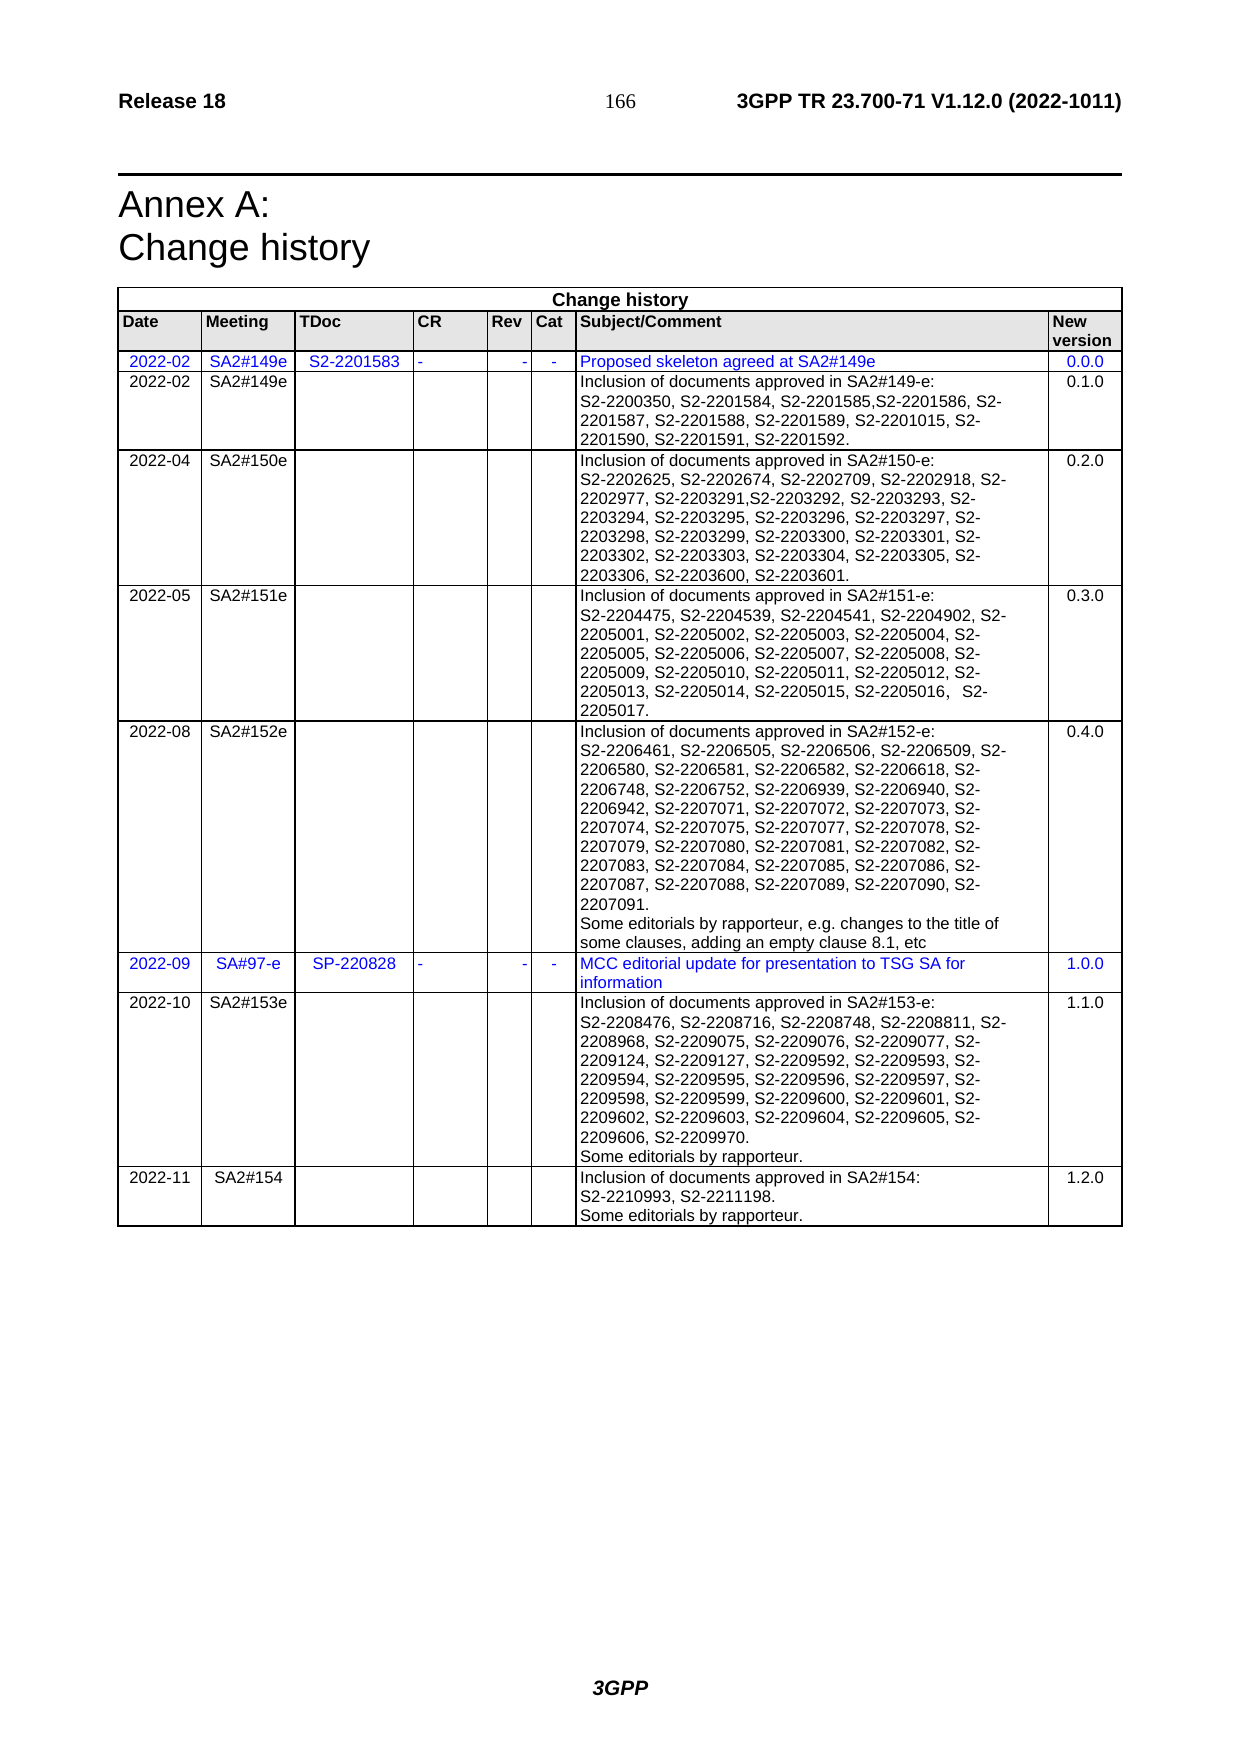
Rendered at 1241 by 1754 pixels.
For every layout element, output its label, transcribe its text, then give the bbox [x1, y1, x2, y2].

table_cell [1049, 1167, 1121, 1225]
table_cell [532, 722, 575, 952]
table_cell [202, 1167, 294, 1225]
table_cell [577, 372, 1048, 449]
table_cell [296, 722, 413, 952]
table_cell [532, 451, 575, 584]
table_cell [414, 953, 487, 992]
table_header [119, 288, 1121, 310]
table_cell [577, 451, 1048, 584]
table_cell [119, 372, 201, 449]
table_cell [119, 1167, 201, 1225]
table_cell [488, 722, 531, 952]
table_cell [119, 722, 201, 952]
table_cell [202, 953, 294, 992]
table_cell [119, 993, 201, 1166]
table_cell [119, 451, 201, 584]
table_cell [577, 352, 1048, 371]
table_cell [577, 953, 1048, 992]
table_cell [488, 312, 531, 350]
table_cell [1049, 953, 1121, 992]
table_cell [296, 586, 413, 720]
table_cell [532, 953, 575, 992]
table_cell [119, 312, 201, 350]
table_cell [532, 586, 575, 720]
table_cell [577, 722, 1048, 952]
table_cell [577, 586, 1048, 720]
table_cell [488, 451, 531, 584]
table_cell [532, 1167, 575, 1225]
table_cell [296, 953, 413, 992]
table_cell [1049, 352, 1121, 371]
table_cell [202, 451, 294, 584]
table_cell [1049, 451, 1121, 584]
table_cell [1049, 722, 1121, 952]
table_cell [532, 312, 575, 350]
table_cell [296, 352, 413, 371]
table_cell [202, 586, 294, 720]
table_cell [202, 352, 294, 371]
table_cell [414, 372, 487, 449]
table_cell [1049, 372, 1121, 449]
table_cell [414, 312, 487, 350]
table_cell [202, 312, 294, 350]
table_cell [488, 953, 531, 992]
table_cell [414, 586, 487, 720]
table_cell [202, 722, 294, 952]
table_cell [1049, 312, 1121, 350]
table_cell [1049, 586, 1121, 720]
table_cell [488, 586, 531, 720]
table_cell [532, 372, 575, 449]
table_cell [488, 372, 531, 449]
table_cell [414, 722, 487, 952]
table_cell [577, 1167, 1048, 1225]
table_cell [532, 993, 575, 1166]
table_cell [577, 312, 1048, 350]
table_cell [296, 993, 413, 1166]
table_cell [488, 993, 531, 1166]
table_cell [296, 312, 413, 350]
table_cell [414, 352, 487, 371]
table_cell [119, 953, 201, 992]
subtitle Annex A: Change history [118, 176, 1122, 268]
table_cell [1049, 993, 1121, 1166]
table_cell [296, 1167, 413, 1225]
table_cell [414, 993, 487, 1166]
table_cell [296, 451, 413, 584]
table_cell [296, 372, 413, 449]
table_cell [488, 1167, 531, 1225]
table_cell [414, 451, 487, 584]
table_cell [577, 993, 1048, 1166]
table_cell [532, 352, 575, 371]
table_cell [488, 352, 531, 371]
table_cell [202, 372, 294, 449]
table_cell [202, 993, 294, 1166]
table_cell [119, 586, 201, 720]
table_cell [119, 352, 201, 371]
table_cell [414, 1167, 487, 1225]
